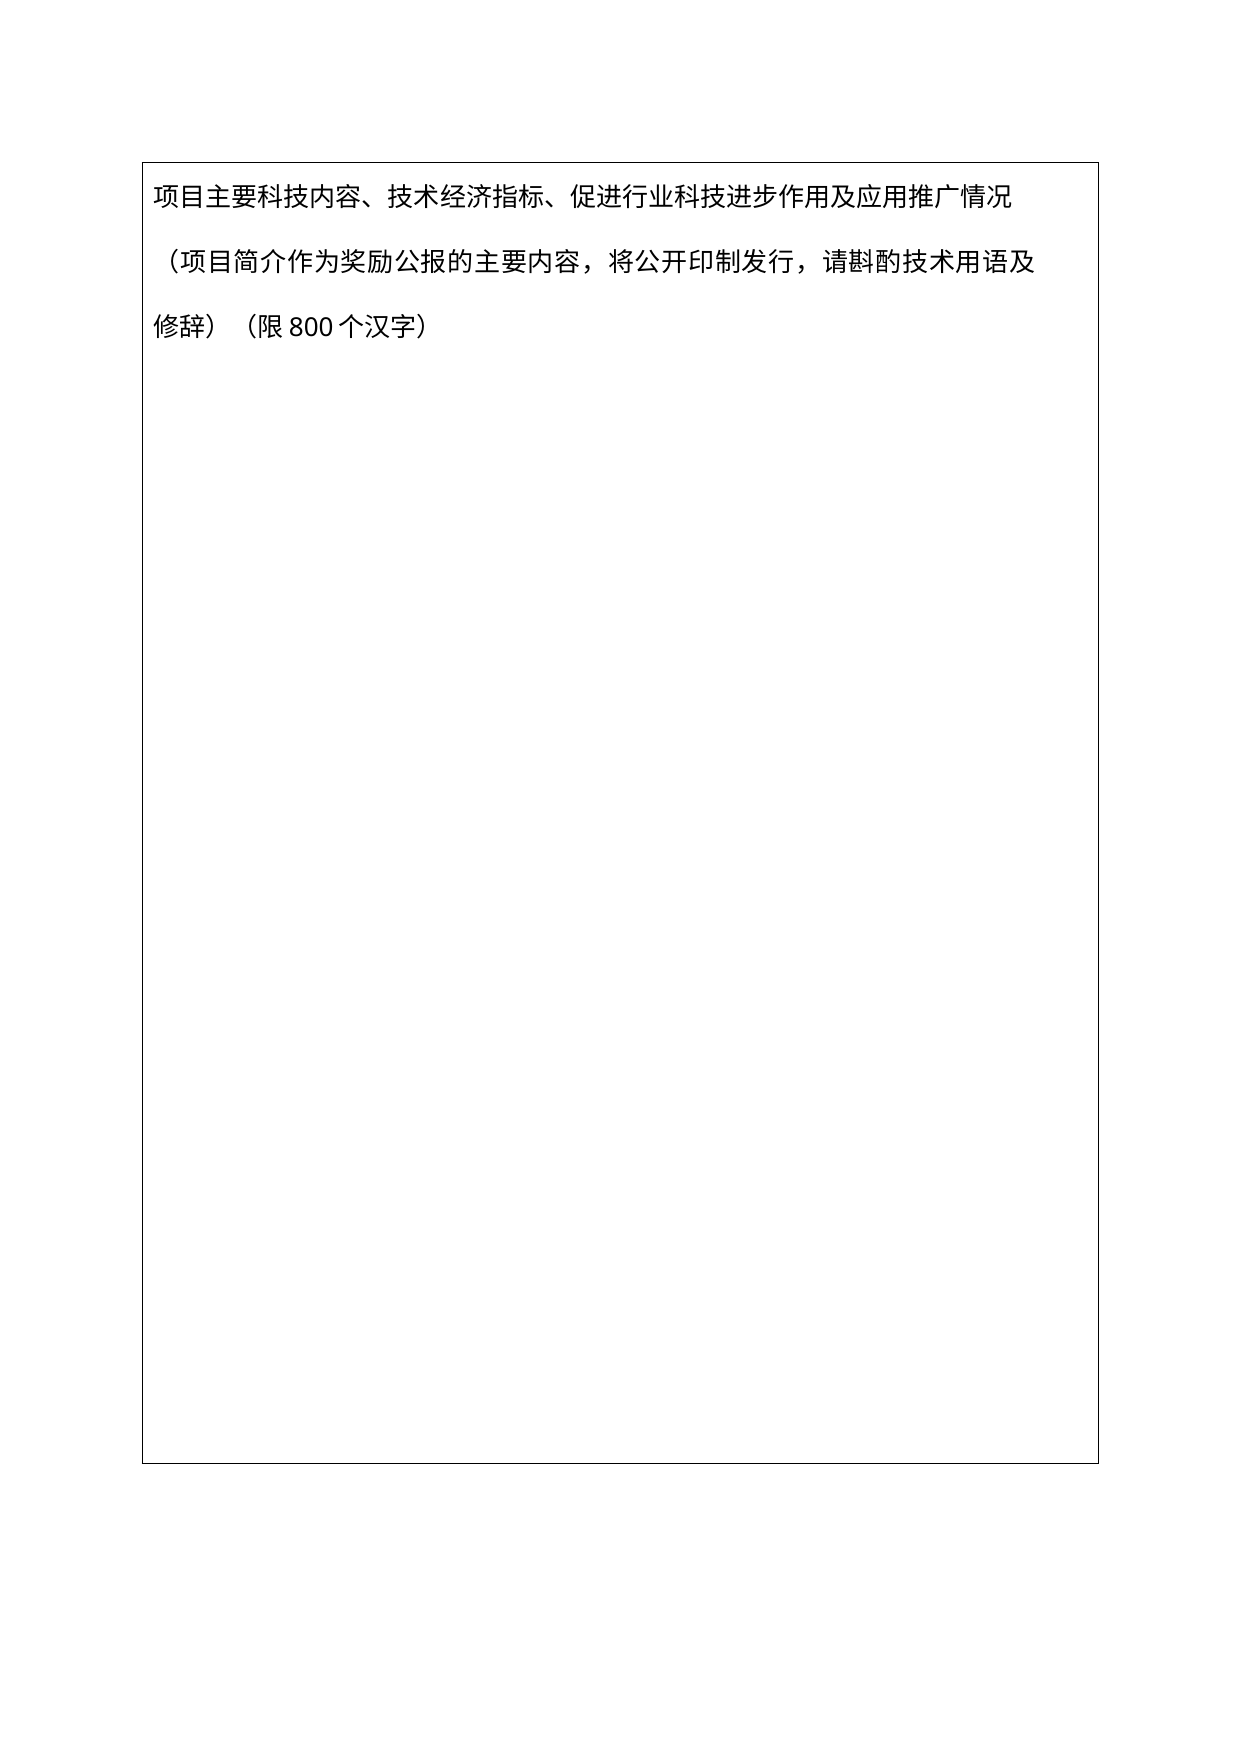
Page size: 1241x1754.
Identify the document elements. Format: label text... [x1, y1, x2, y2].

table_header 项目主要科技内容、技术经济指标、促进行业科技进步作用及应用推广情况 （项目简介作为奖励公报的主要内容，将公开印制发行，请斟酌技术用语及修辞）（限800个汉字） [143, 163, 1098, 1463]
